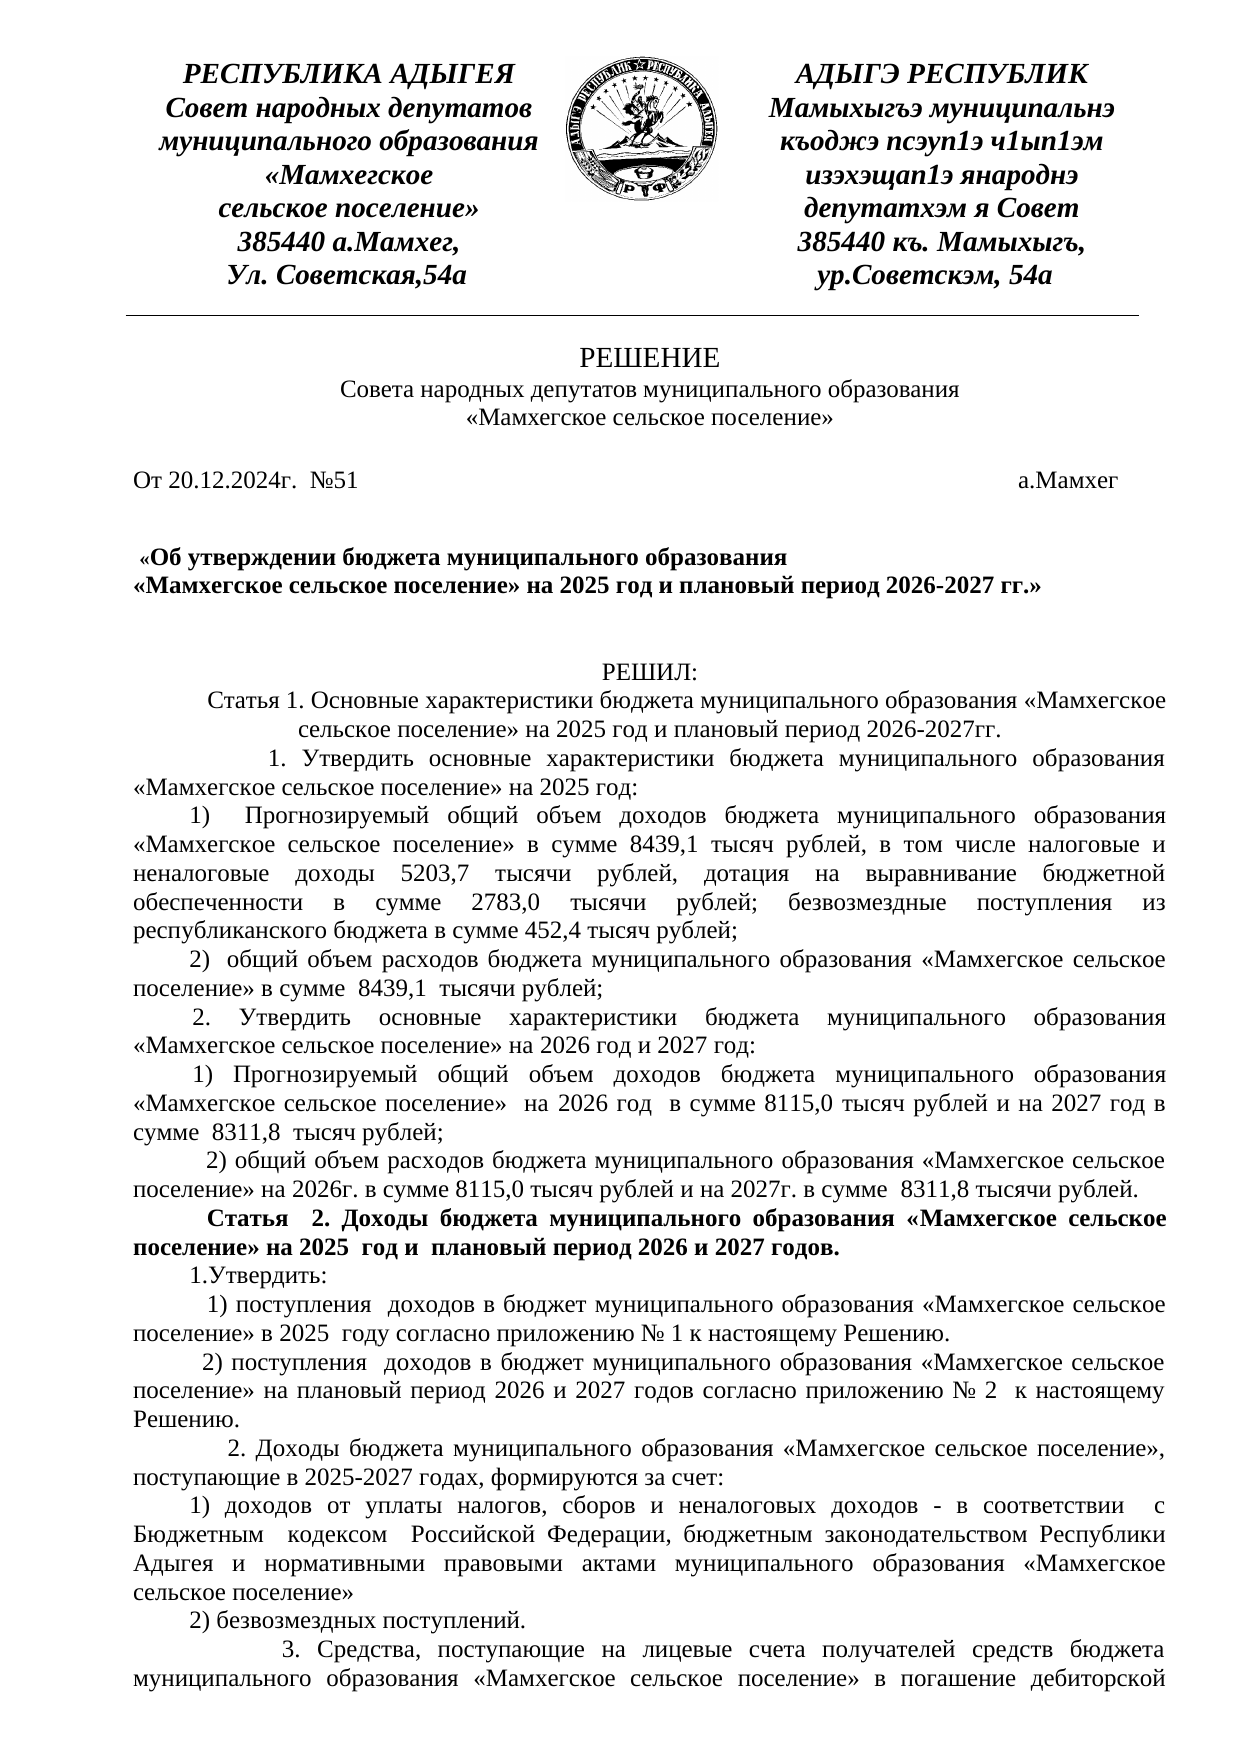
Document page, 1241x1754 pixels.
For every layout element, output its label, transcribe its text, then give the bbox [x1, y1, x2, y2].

text От 20.12.2024г. №51 а.Мамхег [133, 465, 1167, 493]
picture [565, 56, 719, 202]
text 1. Утвердить основные характеристики бюджета муниципального образования «Мамхегское сельское поселение» на 2025 год: [133, 743, 1167, 800]
text 2) поступления доходов в бюджет муниципального образования «Мамхегское сельское поселение» на плановый период 2026 и 2027 годов согласно приложению № 2 к настоящему Решению. [133, 1347, 1167, 1433]
text 2. Доходы бюджета муниципального образования «Мамхегское сельское поселение», поступающие в 2025-2027 годах, формируются за счет: [133, 1433, 1167, 1490]
text Статья 1. Основные характеристики бюджета муниципального образования «Мамхегское сельское поселение» на 2025 год и плановый период 2026-2027гг. [133, 685, 1167, 743]
text 2) общий объем расходов бюджета муниципального образования «Мамхегское сельское поселение» на 2026г. в сумме 8115,0 тысяч рублей и на 2027г. в сумме 8311,8 тысячи рублей. [133, 1145, 1167, 1203]
text 1) Прогнозируемый общий объем доходов бюджета муниципального образования «Мамхегское сельское поселение» на 2026 год в сумме 8115,0 тысяч рублей и на 2027 год в сумме 8311,8 тысяч рублей; [133, 1059, 1167, 1145]
text РЕШЕНИЕ [133, 340, 1167, 374]
table_header РЕСПУБЛИКА АДЫГЕЯ Совет народных депутатов муниципального образования «Мамхегское сельское поселение» 385440 а.Мамхег, Ул. Советская,54а [126, 56, 554, 315]
text 1.Утвердить: [133, 1260, 1167, 1289]
table_header АДЫГЭ РЕСПУБЛИК Мамыхыгъэ муниципальнэ къоджэ псэуп1э ч1ып1эм изэхэщап1э янароднэ депутатхэм я Совет 385440 къ. Мамыхыгъ, ур.Советскэм, 54а [731, 56, 1139, 315]
list общий объем расходов бюджета муниципального образования «Мамхегское сельское поселение» в сумме 8439,1 тысячи рублей; [133, 944, 1167, 1002]
text «Об утверждении бюджета муниципального образования [133, 542, 1167, 570]
text 2. Утвердить основные характеристики бюджета муниципального образования «Мамхегское сельское поселение» на 2026 год и 2027 год: [133, 1002, 1167, 1059]
text Совета народных депутатов муниципального образования [133, 374, 1167, 402]
text 2) безвозмездных поступлений. [133, 1605, 1167, 1634]
text «Мамхегское сельское поселение» на 2025 год и плановый период 2026-2027 гг.» [133, 570, 1167, 599]
list Прогнозируемый общий объем доходов бюджета муниципального образования «Мамхегское сельское поселение» в сумме 8439,1 тысяч рублей, в том числе налоговые и неналоговые доходы 5203,7 тысячи рублей, дотация на выравнивание бюджетной обеспеченности в сумме 2783,0 тысячи рублей; безвозмездные поступления из республиканского бюджета в сумме 452,4 тысяч рублей; [133, 800, 1167, 944]
text «Мамхегское сельское поселение» [133, 402, 1167, 431]
text РЕШИЛ: [133, 657, 1167, 685]
table_header [554, 56, 731, 315]
text 1) доходов от уплаты налогов, сборов и неналоговых доходов - в соответствии с Бюджетным кодексом Российской Федерации, бюджетным законодательством Республики Адыгея и нормативными правовыми актами муниципального образования «Мамхегское сельское поселение» [133, 1490, 1167, 1605]
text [133, 1634, 1167, 1692]
text 1) поступления доходов в бюджет муниципального образования «Мамхегское сельское поселение» в 2025 году согласно приложению № 1 к настоящему Решению. [133, 1289, 1167, 1347]
text Статья 2. Доходы бюджета муниципального образования «Мамхегское сельское поселение» на 2025 год и плановый период 2026 и 2027 годов. [133, 1203, 1167, 1260]
